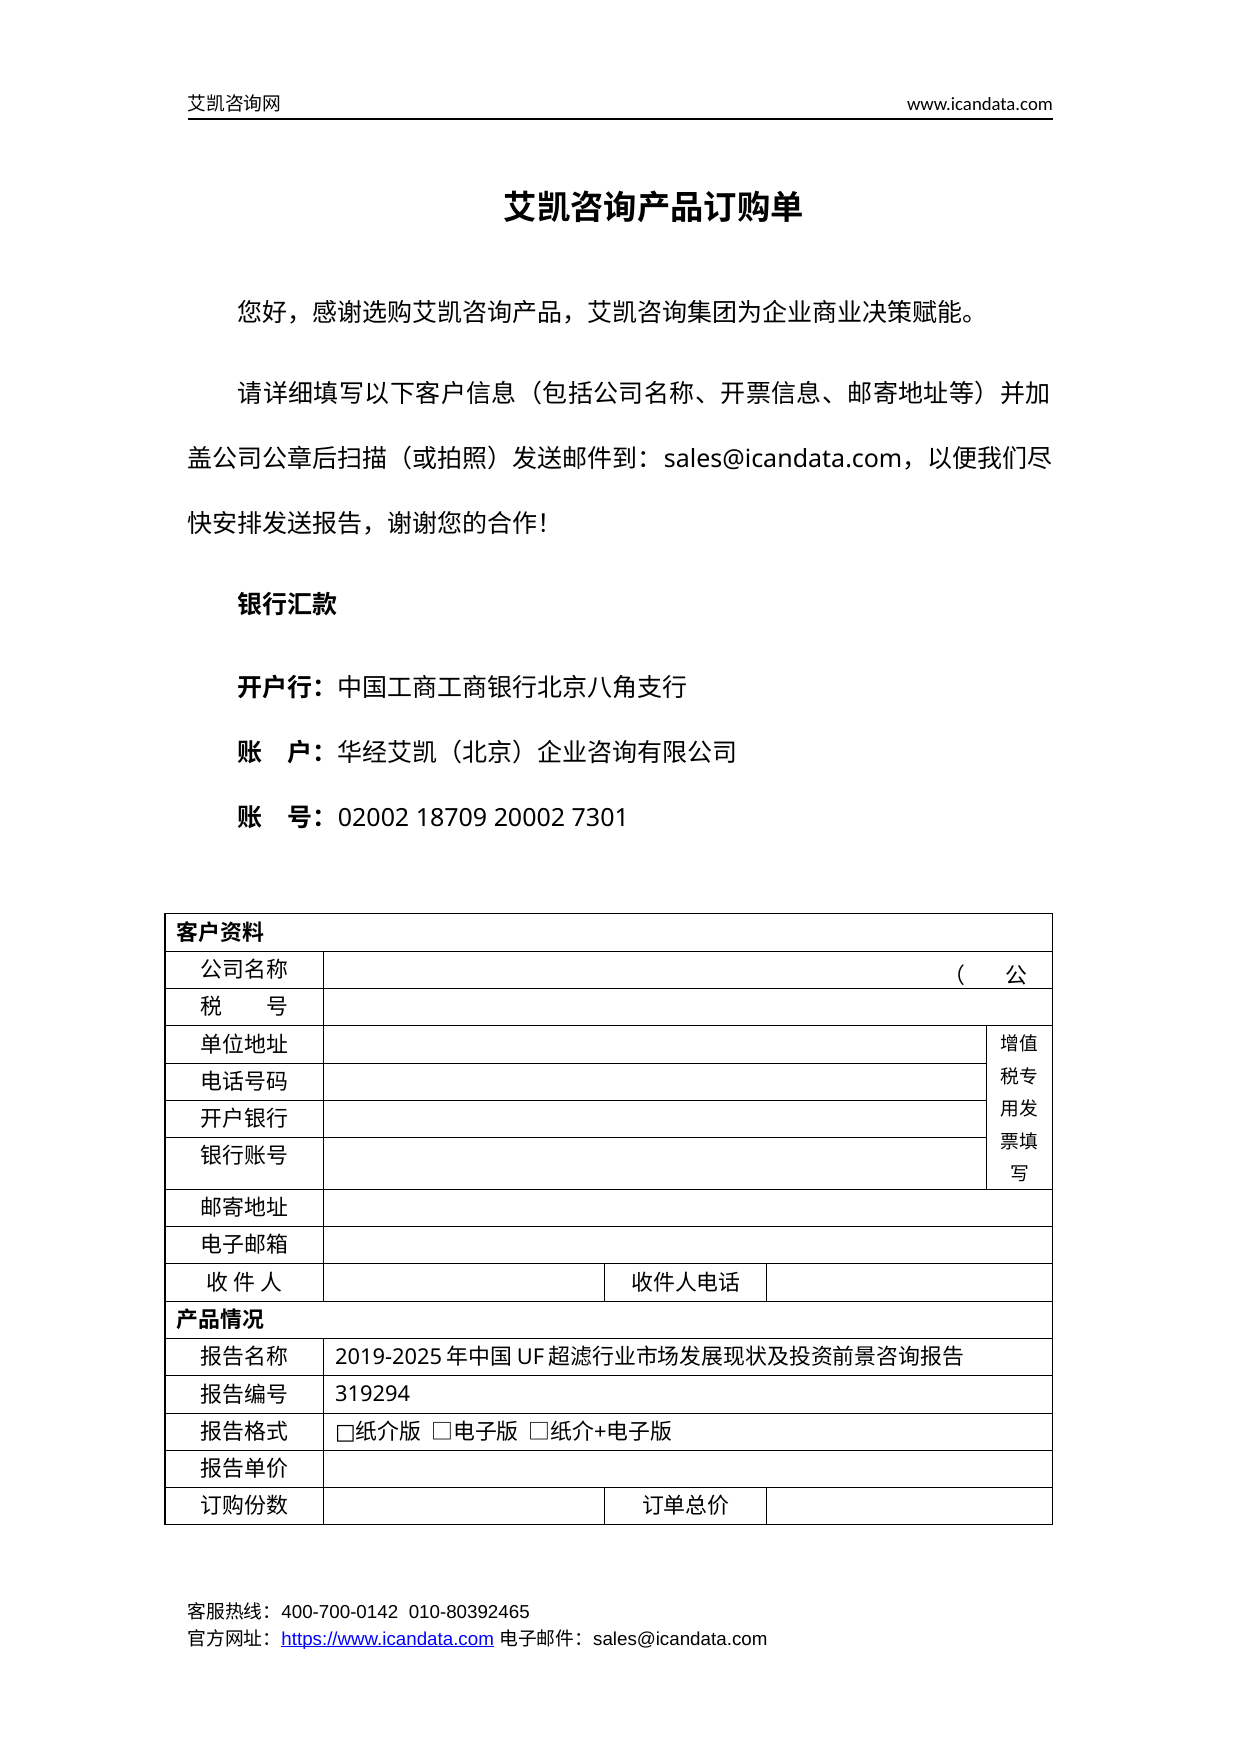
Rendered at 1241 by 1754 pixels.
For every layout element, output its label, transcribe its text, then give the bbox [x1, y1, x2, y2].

table_cell [324, 989, 1052, 1025]
table_cell 电子邮箱 [166, 1227, 323, 1263]
table_cell [324, 1101, 986, 1137]
table_cell 订单总价 [605, 1488, 766, 1524]
table_cell 公司名称 [166, 952, 323, 988]
table_cell 收 件 人 [166, 1264, 323, 1301]
text 开户行：中国工商工商银行北京八角支行 [187, 653, 1053, 718]
table_header 客户资料 [166, 914, 1052, 951]
table_cell 开户银行 [166, 1101, 323, 1137]
text 您好，感谢选购艾凯咨询产品，艾凯咨询集团为企业商业决策赋能。 [187, 278, 1053, 343]
table_cell [324, 1026, 986, 1062]
table_cell [324, 1190, 1052, 1226]
table_cell 报告格式 [166, 1414, 323, 1450]
table_cell 报告名称 [166, 1339, 323, 1375]
text 银行汇款 [187, 570, 1053, 635]
table_cell 电话号码 [166, 1064, 323, 1100]
table_cell [324, 1138, 986, 1189]
table_cell 319294 [324, 1376, 1052, 1412]
table_cell [324, 952, 1052, 988]
text 账 户：华经艾凯（北京）企业咨询有限公司 [187, 718, 1053, 783]
table_cell 邮寄地址 [166, 1190, 323, 1226]
table_cell [324, 1227, 1052, 1263]
table_cell [324, 1488, 604, 1524]
table_cell 2019-2025年中国UF超滤行业市场发展现状及投资前景咨询报告 [324, 1339, 1052, 1375]
table_cell 收件人电话 [605, 1264, 766, 1301]
table_cell [324, 1264, 604, 1301]
table_cell [324, 1451, 1052, 1487]
table_cell 银行账号 [166, 1138, 323, 1189]
table_cell 产品情况 [166, 1302, 1052, 1338]
text 账 号：02002 18709 20002 7301 [187, 783, 1053, 848]
table_cell 订购份数 [166, 1488, 323, 1524]
text 请详细填写以下客户信息（包括公司名称、开票信息、邮寄地址等）并加盖公司公章后扫描（或拍照）发送邮件到：sales@icandata.com，以便我们尽快安排发送报告，谢谢您的合作！ [187, 359, 1053, 554]
table_cell 税 号 [166, 989, 323, 1025]
table_cell 报告编号 [166, 1376, 323, 1412]
table_cell [767, 1488, 1052, 1524]
text 艾凯咨询产品订购单 [187, 172, 1053, 237]
table_cell 增值税专用发票填写 [987, 1026, 1052, 1189]
table_cell 单位地址 [166, 1026, 323, 1062]
table_cell [767, 1264, 1052, 1301]
table_cell 报告单价 [166, 1451, 323, 1487]
table_cell □纸介版 □电子版 □纸介+电子版 [324, 1414, 1052, 1450]
table_cell [324, 1064, 986, 1100]
